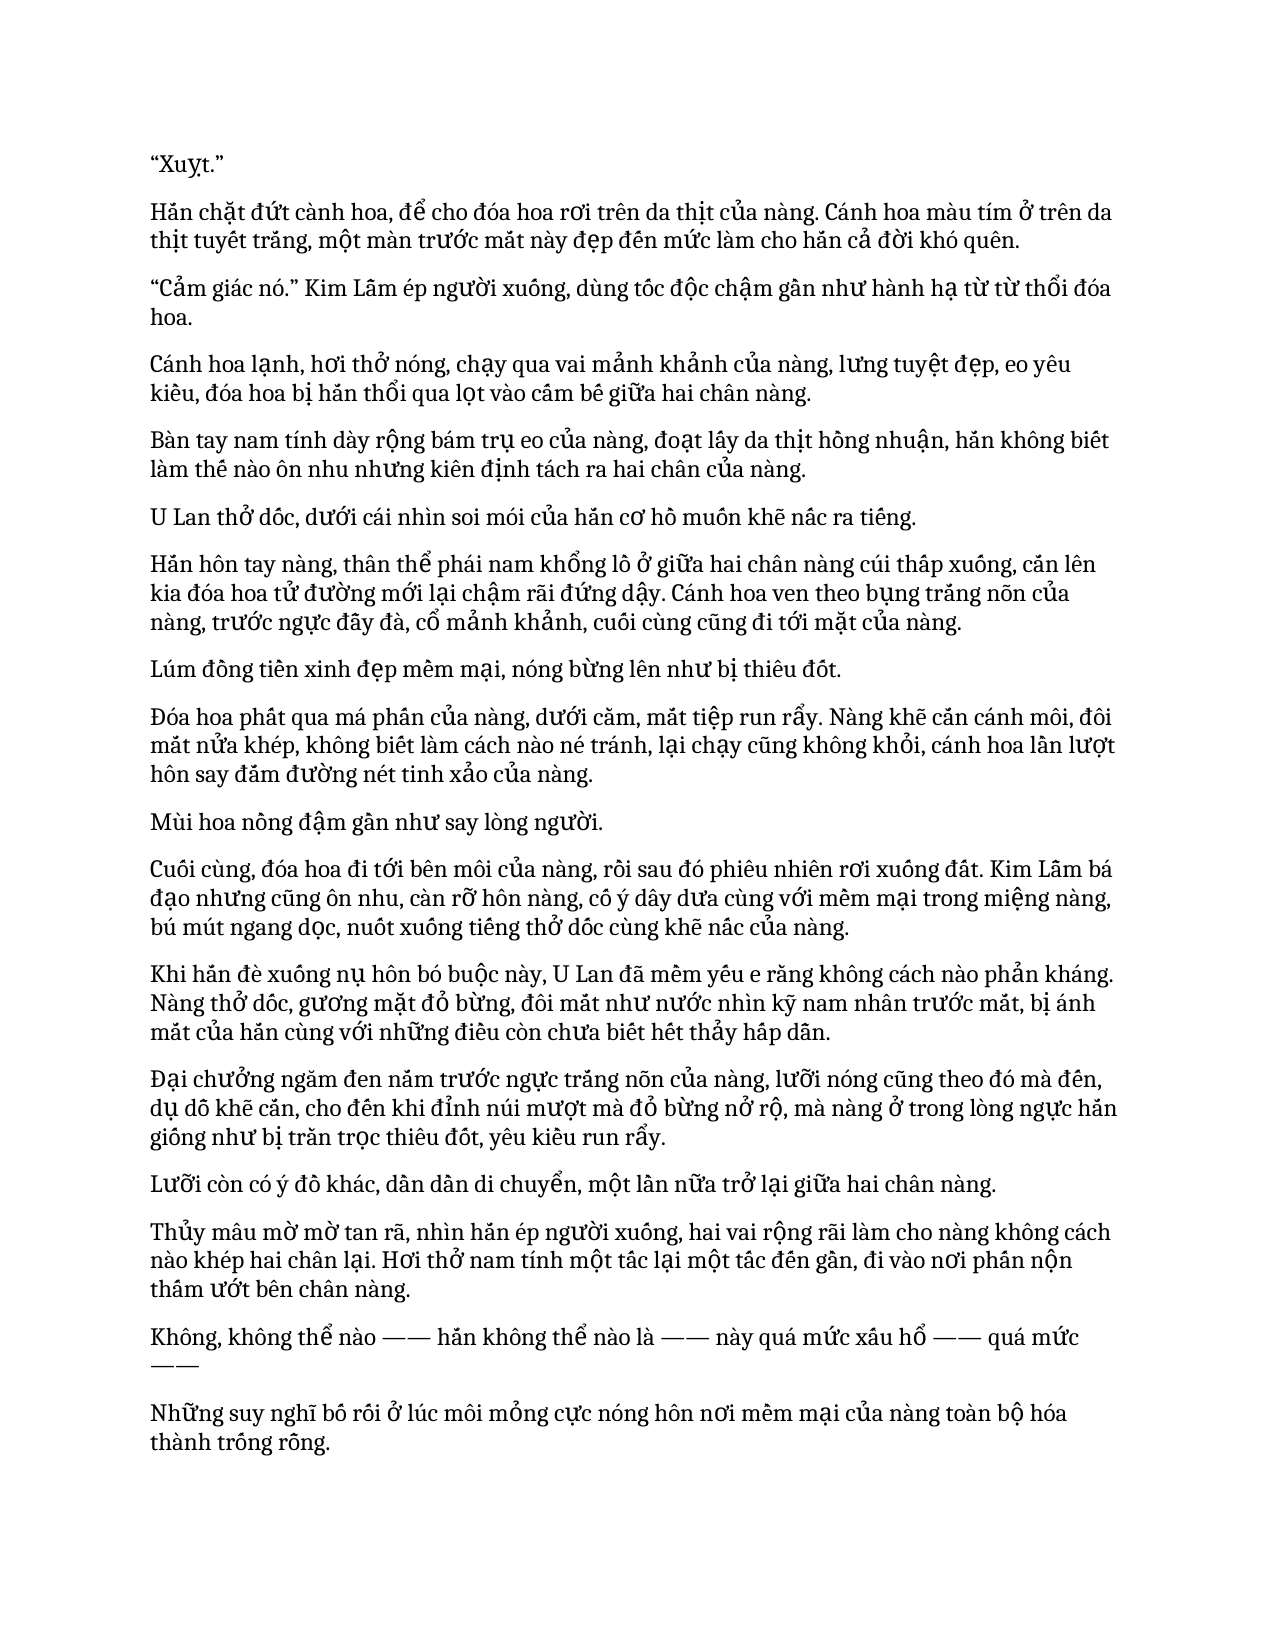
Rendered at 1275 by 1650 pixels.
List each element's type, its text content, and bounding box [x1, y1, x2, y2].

text Thủy mâu mờ mờ tan rã, nhìn hắn ép người xuống, hai vai rộng rãi làm cho nàng không cách nào khép hai chân lại. Hơi thở nam tính một tấc lại một tấc đến gần, đi vào nơi phấn nộn thấm ướt bên chân nàng. [150, 1217, 1125, 1304]
text Lúm đồng tiền xinh đẹp mềm mại, nóng bừng lên như bị thiêu đốt. [150, 655, 1125, 684]
text Đại chưởng ngăm đen nắm trước ngực trắng nõn của nàng, lưỡi nóng cũng theo đó mà đến, dụ dỗ khẽ cắn, cho đến khi đỉnh núi mượt mà đỏ bừng nở rộ, mà nàng ở trong lòng ngực hắn giống như bị trằn trọc thiêu đốt, yêu kiều run rẩy. [150, 1065, 1125, 1151]
text Lưỡi còn có ý đồ khác, dần dần di chuyển, một lần nữa trở lại giữa hai chân nàng. [150, 1170, 1125, 1199]
text “Xuỵt.” [150, 150, 1125, 179]
text Không, không thể nào —— hắn không thể nào là —— này quá mức xấu hổ —— quá mức —— [150, 1322, 1125, 1380]
text Hắn hôn tay nàng, thân thể phái nam khổng lồ ở giữa hai chân nàng cúi thấp xuống, cắn lên kia đóa hoa tử đường mới lại chậm rãi đứng dậy. Cánh hoa ven theo bụng trắng nõn của nàng, trước ngực đẫy đà, cổ mảnh khảnh, cuối cùng cũng đi tới mặt của nàng. [150, 550, 1125, 636]
text Khi hắn đè xuống nụ hôn bó buộc này, U Lan đã mềm yếu e rằng không cách nào phản kháng. Nàng thở dốc, gương mặt đỏ bừng, đôi mắt như nước nhìn kỹ nam nhân trước mắt, bị ánh mắt của hắn cùng với những điều còn chưa biết hết thảy hấp dẫn. [150, 960, 1125, 1046]
text Mùi hoa nồng đậm gần như say lòng người. [150, 807, 1125, 836]
text Cuối cùng, đóa hoa đi tới bên môi của nàng, rồi sau đó phiêu nhiên rơi xuống đất. Kim Lẫm bá đạo nhưng cũng ôn nhu, càn rỡ hôn nàng, cố ý dây dưa cùng với mềm mại trong miệng nàng, bú mút ngang dọc, nuốt xuống tiếng thở dốc cùng khẽ nấc của nàng. [150, 855, 1125, 941]
text Cánh hoa lạnh, hơi thở nóng, chạy qua vai mảnh khảnh của nàng, lưng tuyệt đẹp, eo yêu kiều, đóa hoa bị hắn thổi qua lọt vào cấm bế giữa hai chân nàng. [150, 350, 1125, 407]
text U Lan thở dốc, dưới cái nhìn soi mói của hắn cơ hồ muốn khẽ nấc ra tiếng. [150, 502, 1125, 531]
text Hắn chặt đứt cành hoa, để cho đóa hoa rơi trên da thịt của nàng. Cánh hoa màu tím ở trên da thịt tuyết trắng, một màn trước mắt này đẹp đến mức làm cho hắn cả đời khó quên. [150, 197, 1125, 255]
text “Cảm giác nó.” Kim Lẫm ép người xuống, dùng tốc độc chậm gần như hành hạ từ từ thổi đóa hoa. [150, 274, 1125, 331]
text Bàn tay nam tính dày rộng bám trụ eo của nàng, đoạt lấy da thịt hồng nhuận, hắn không biết làm thế nào ôn nhu nhưng kiên định tách ra hai chân của nàng. [150, 426, 1125, 484]
text Những suy nghĩ bố rối ở lúc môi mỏng cực nóng hôn nơi mềm mại của nàng toàn bộ hóa thành trống rỗng. [150, 1399, 1125, 1456]
text Đóa hoa phất qua má phấn của nàng, dưới cằm, mắt tiệp run rẩy. Nàng khẽ cắn cánh môi, đôi mắt nửa khép, không biết làm cách nào né tránh, lại chạy cũng không khỏi, cánh hoa lần lượt hôn say đắm đường nét tinh xảo của nàng. [150, 702, 1125, 789]
